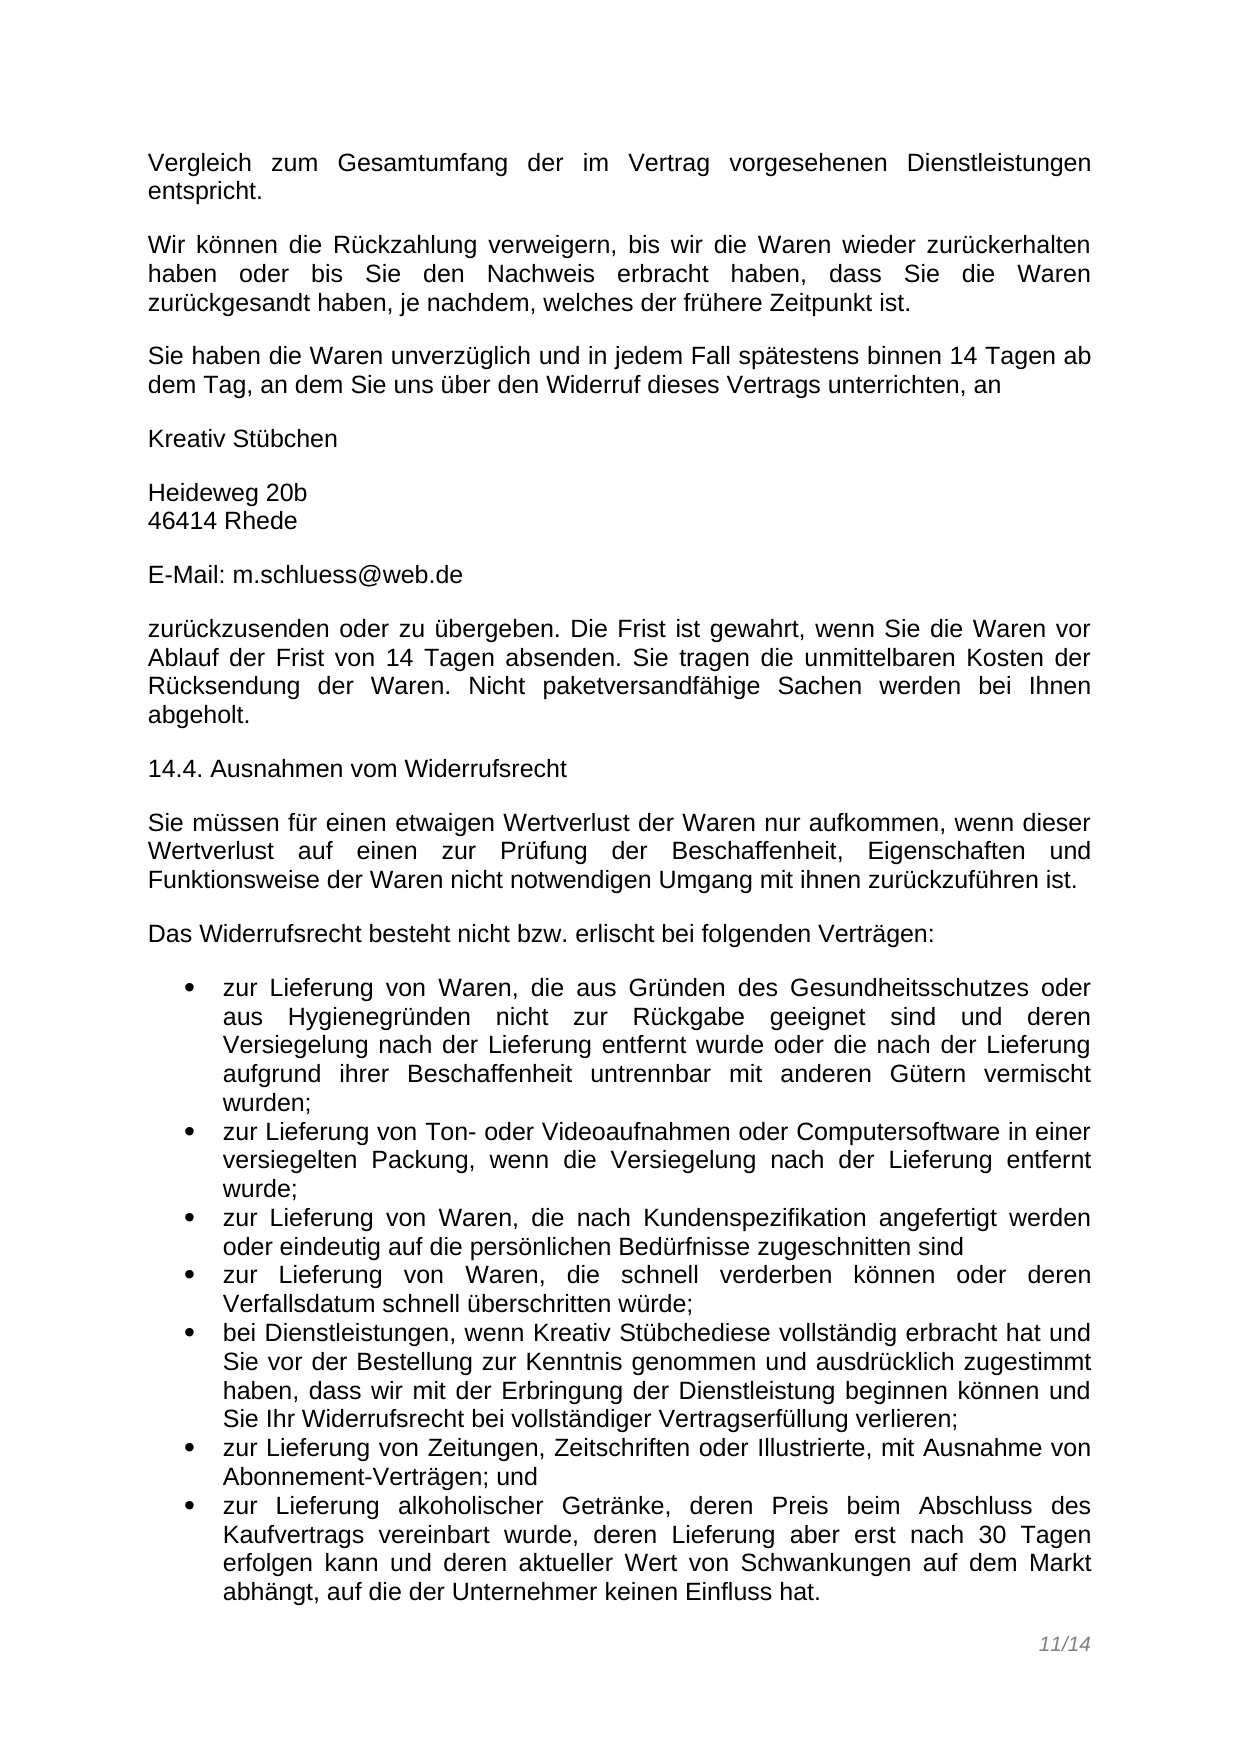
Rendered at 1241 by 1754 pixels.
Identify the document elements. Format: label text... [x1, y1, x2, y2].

text 14.4. Ausnahmen vom Widerrufsrecht [148, 754, 1093, 783]
list zur Lieferung von Waren, die aus Gründen des Gesundheitsschutzes oder aus Hygienegründen nicht zur Rückgabe geeignet sind und deren Versiegelung nach der Lieferung entfernt wurde oder die nach der Lieferung aufgrund ihrer Beschaffenheit untrennbar mit anderen Gütern vermischt wurden; [185, 973, 1093, 1116]
text Das Widerrufsrecht besteht nicht bzw. erlischt bei folgenden Verträgen: [148, 919, 1093, 948]
text Heideweg 20b 46414 Rhede [148, 478, 1093, 535]
list zur Lieferung von Waren, die nach Kundenspezifikation angefertigt werden oder eindeutig auf die persönlichen Bedürfnisse zugeschnitten sind [185, 1203, 1093, 1260]
text Sie haben die Waren unverzüglich und in jedem Fall spätestens binnen 14 Tagen ab dem Tag, an dem Sie uns über den Widerruf dieses Vertrags unterrichten, an [148, 341, 1093, 399]
list zur Lieferung von Ton- oder Videoaufnahmen oder Computersoftware in einer versiegelten Packung, wenn die Versiegelung nach der Lieferung entfernt wurde; [185, 1116, 1093, 1203]
list zur Lieferung alkoholischer Getränke, deren Preis beim Abschluss des Kaufvertrags vereinbart wurde, deren Lieferung aber erst nach 30 Tagen erfolgen kann und deren aktueller Wert von Schwankungen auf dem Markt abhängt, auf die der Unternehmer keinen Einfluss hat. [185, 1491, 1093, 1606]
list zur Lieferung von Waren, die schnell verderben können oder deren Verfallsdatum schnell überschritten würde; [185, 1260, 1093, 1318]
list bei Dienstleistungen, wenn Kreativ Stübchediese vollständig erbracht hat und Sie vor der Bestellung zur Kenntnis genommen und ausdrücklich zugestimmt haben, dass wir mit der Erbringung der Dienstleistung beginnen können und Sie Ihr Widerrufsrecht bei vollständiger Vertragserfüllung verlieren; [185, 1318, 1093, 1433]
text E-Mail: m.schluess@web.de [148, 560, 1093, 589]
text Sie müssen für einen etwaigen Wertverlust der Waren nur aufkommen, wenn dieser Wertverlust auf einen zur Prüfung der Beschaffenheit, Eigenschaften und Funktionsweise der Waren nicht notwendigen Umgang mit ihnen zurückzuführen ist. [148, 808, 1093, 894]
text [148, 148, 1093, 205]
text Kreativ Stübchen [148, 424, 1093, 453]
text Wir können die Rückzahlung verweigern, bis wir die Waren wieder zurückerhalten haben oder bis Sie den Nachweis erbracht haben, dass Sie die Waren zurückgesandt haben, je nachdem, welches der frühere Zeitpunkt ist. [148, 230, 1093, 316]
text zurückzusenden oder zu übergeben. Die Frist ist gewahrt, wenn Sie die Waren vor Ablauf der Frist von 14 Tagen absenden. Sie tragen die unmittelbaren Kosten der Rücksendung der Waren. Nicht paketversandfähige Sachen werden bei Ihnen abgeholt. [148, 614, 1093, 729]
list zur Lieferung von Zeitungen, Zeitschriften oder Illustrierte, mit Ausnahme von Abonnement-Verträgen; und [185, 1433, 1093, 1491]
